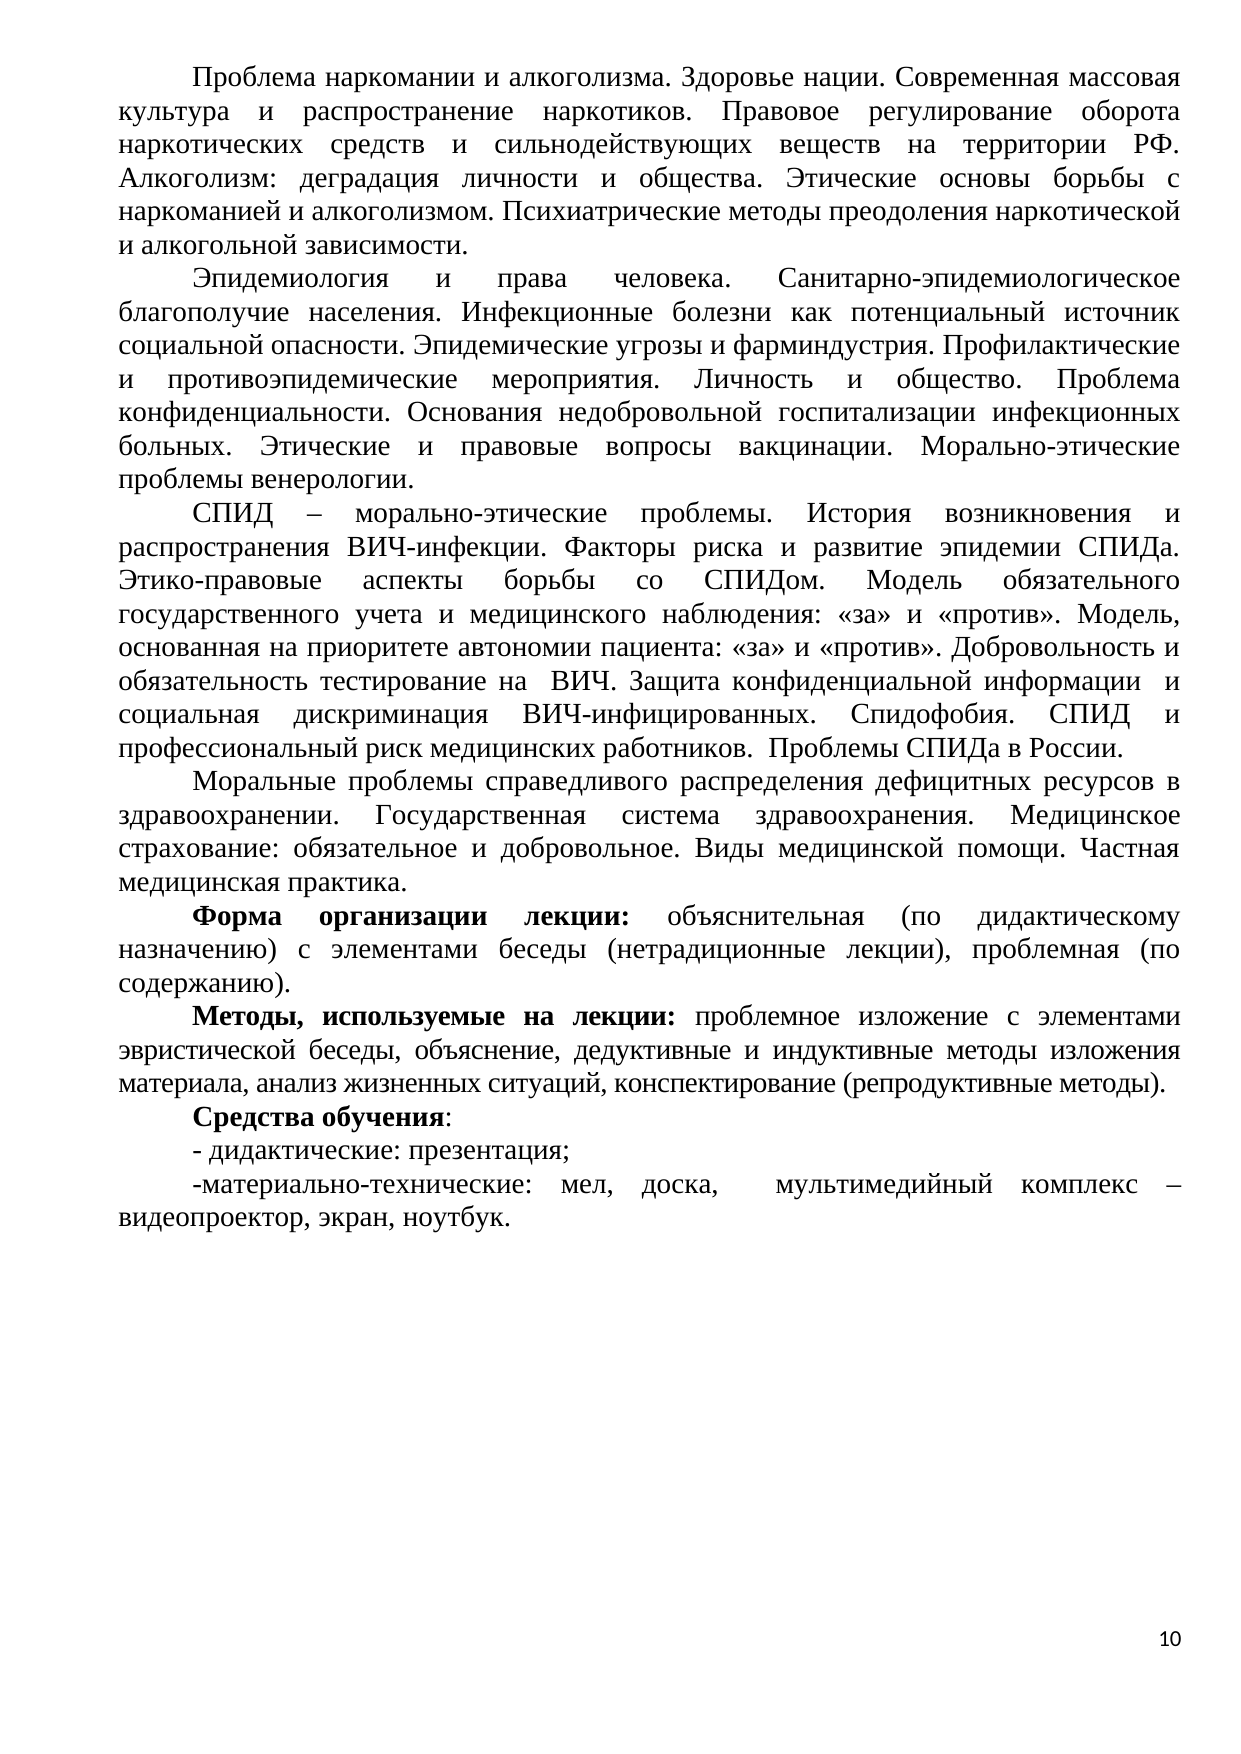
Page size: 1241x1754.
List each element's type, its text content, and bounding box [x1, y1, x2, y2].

text - дидактические: презентация; [118, 1132, 1181, 1166]
text Эпидемиология и права человека. Санитарно-эпидемиологическое благополучие населения. Инфекционные болезни как потенциальный источник социальной опасности. Эпидемические угрозы и фарминдустрия. Профилактические и противоэпидемические мероприятия. Личность и общество. Проблема конфиденциальности. Основания недобровольной госпитализации инфекционных больных. Этические и правовые вопросы вакцинации. Морально-этические проблемы венерологии. [118, 260, 1181, 495]
text -материально-технические: мел, доска, мультимедийный комплекс – видеопроектор, экран, ноутбук. [118, 1166, 1181, 1233]
text Средства обучения: [118, 1099, 1181, 1132]
text Методы, используемые на лекции: проблемное изложение с элементами эвристической беседы, объяснение, дедуктивные и индуктивные методы изложения материала, анализ жизненных ситуаций, конспектирование (репродуктивные методы). [118, 998, 1181, 1099]
text Проблема наркомании и алкоголизма. Здоровье нации. Современная массовая культура и распространение наркотиков. Правовое регулирование оборота наркотических средств и сильнодействующих веществ на территории РФ. Алкоголизм: деградация личности и общества. Этические основы борьбы с наркоманией и алкоголизмом. Психиатрические методы преодоления наркотической и алкогольной зависимости. [118, 59, 1181, 260]
text Форма организации лекции: объяснительная (по дидактическому назначению) с элементами беседы (нетрадиционные лекции), проблемная (по содержанию). [118, 898, 1181, 998]
text СПИД – морально-этические проблемы. История возникновения и распространения ВИЧ-инфекции. Факторы риска и развитие эпидемии СПИДа. Этико-правовые аспекты борьбы со СПИДом. Модель обязательного государственного учета и медицинского наблюдения: «за» и «против». Модель, основанная на приоритете автономии пациента: «за» и «против». Добровольность и обязательность тестирование на ВИЧ. Защита конфиденциальной информации и социальная дискриминация ВИЧ-инфицированных. Спидофобия. СПИД и профессиональный риск медицинских работников. Проблемы СПИДа в России. [118, 495, 1181, 763]
text Моральные проблемы справедливого распределения дефицитных ресурсов в здравоохранении. Государственная система здравоохранения. Медицинское страхование: обязательное и добровольное. Виды медицинской помощи. Частная медицинская практика. [118, 763, 1181, 898]
